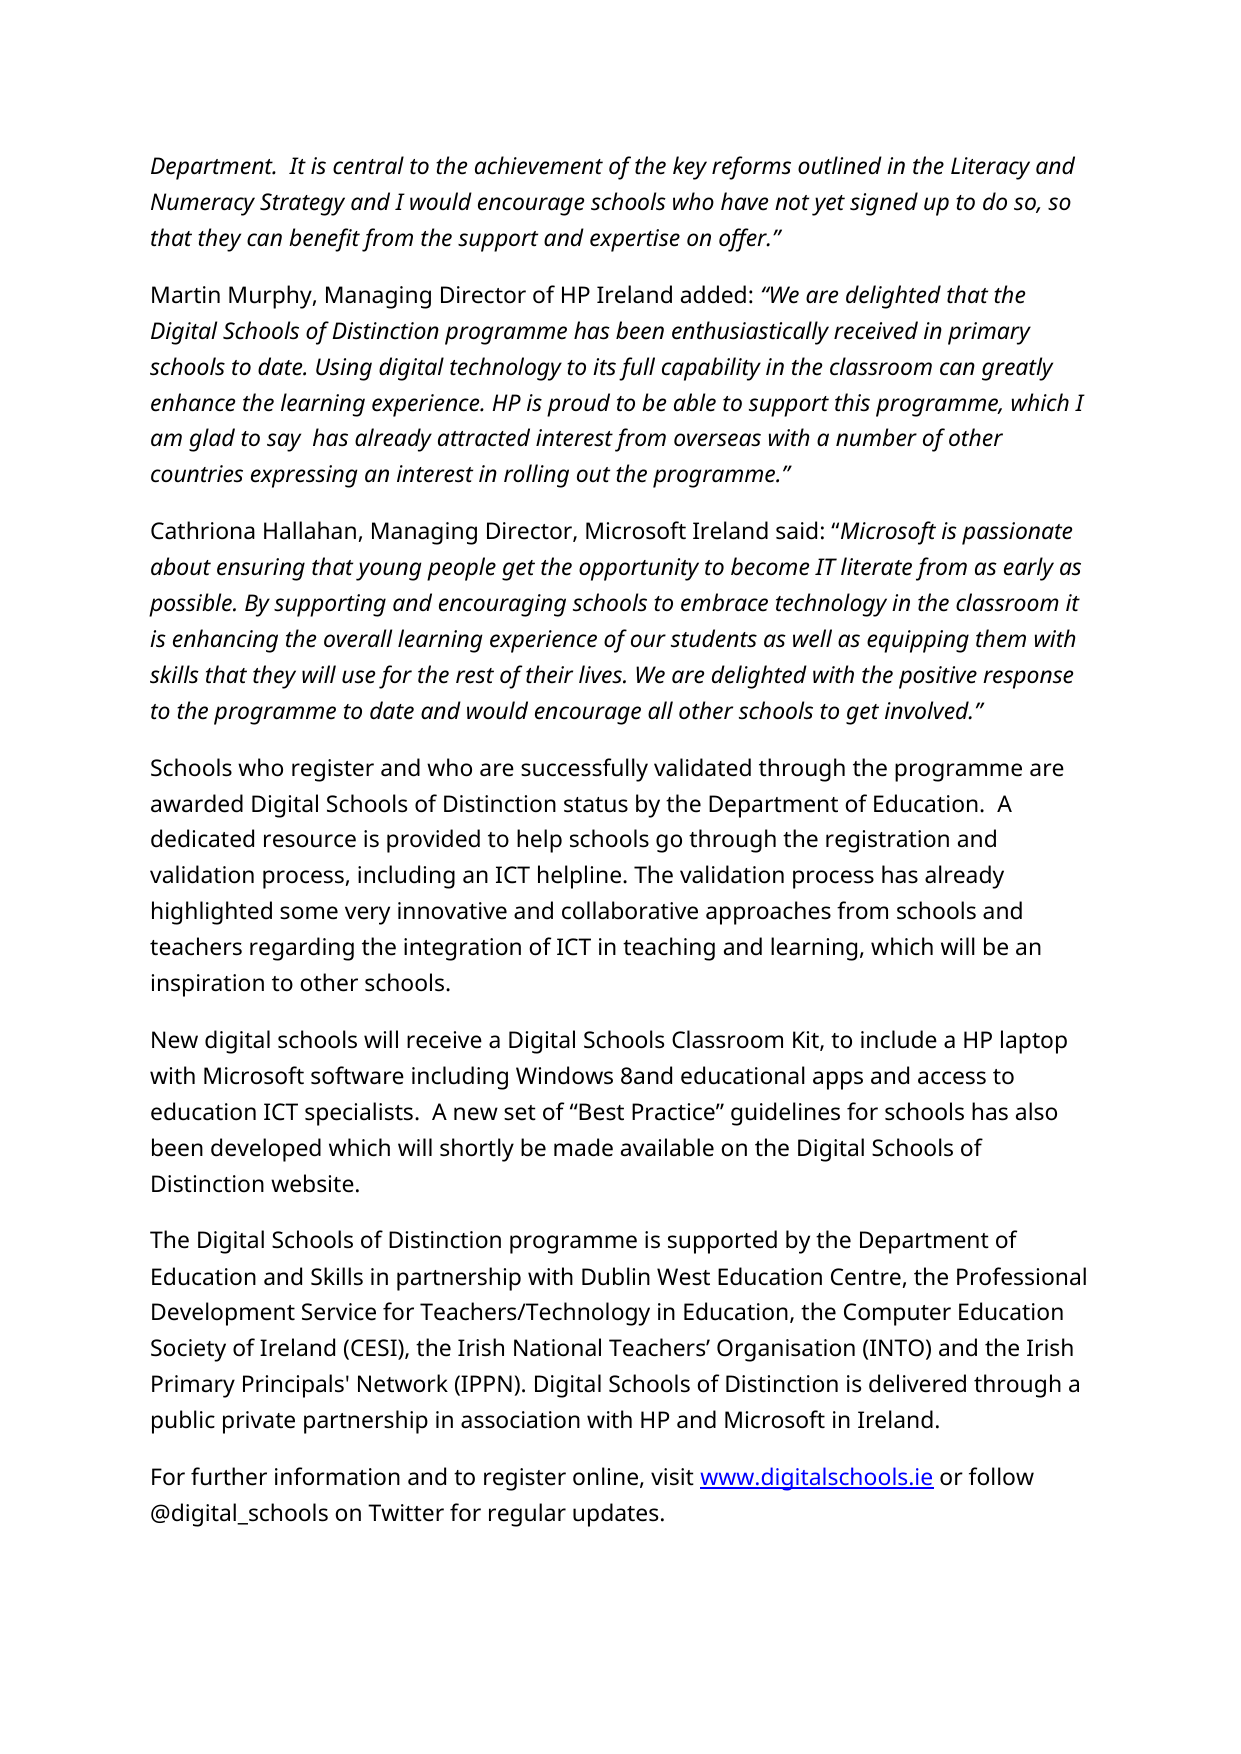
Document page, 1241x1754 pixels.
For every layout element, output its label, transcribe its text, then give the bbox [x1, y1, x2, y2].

text Schools who register and who are successfully validated through the programme are awarded Digital Schools of Distinction status by the Department of Education. A dedicated resource is provided to help schools go through the registration and validation process, including an ICT helpline. The validation process has already highlighted some very innovative and collaborative approaches from schools and teachers regarding the integration of ICT in teaching and learning, which will be an inspiration to other schools. [150, 752, 1090, 998]
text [150, 150, 1090, 253]
text New digital schools will receive a Digital Schools Classroom Kit, to include a HP laptop with Microsoft software including Windows 8and educational apps and access to education ICT specialists. A new set of “Best Practice” guidelines for schools has also been developed which will shortly be made available on the Digital Schools of Distinction website. [150, 1024, 1090, 1199]
text The Digital Schools of Distinction programme is supported by the Department of Education and Skills in partnership with Dublin West Education Centre, the Professional Development Service for Teachers/Technology in Education, the Computer Education Society of Ireland (CESI), the Irish National Teachers’ Organisation (INTO) and the Irish Primary Principals' Network (IPPN). Digital Schools of Distinction is delivered through a public private partnership in association with HP and Microsoft in Ireland. [150, 1224, 1090, 1435]
text For further information and to register online, visit www.digitalschools.ie or follow @digital_schools on Twitter for regular updates. [150, 1461, 1090, 1528]
text Cathriona Hallahan, Managing Director, Microsoft Ireland said: “Microsoft is passionate about ensuring that young people get the opportunity to become IT literate from as early as possible. By supporting and encouraging schools to embrace technology in the classroom it is enhancing the overall learning experience of our students as well as equipping them with skills that they will use for the rest of their lives. We are delighted with the positive response to the programme to date and would encourage all other schools to get involved.” [150, 515, 1090, 726]
text Martin Murphy, Managing Director of HP Ireland added: “We are delighted that the Digital Schools of Distinction programme has been enthusiastically received in primary schools to date. Using digital technology to its full capability in the classroom can greatly enhance the learning experience. HP is proud to be able to support this programme, which I am glad to say has already attracted interest from overseas with a number of other countries expressing an interest in rolling out the programme.” [150, 279, 1090, 489]
